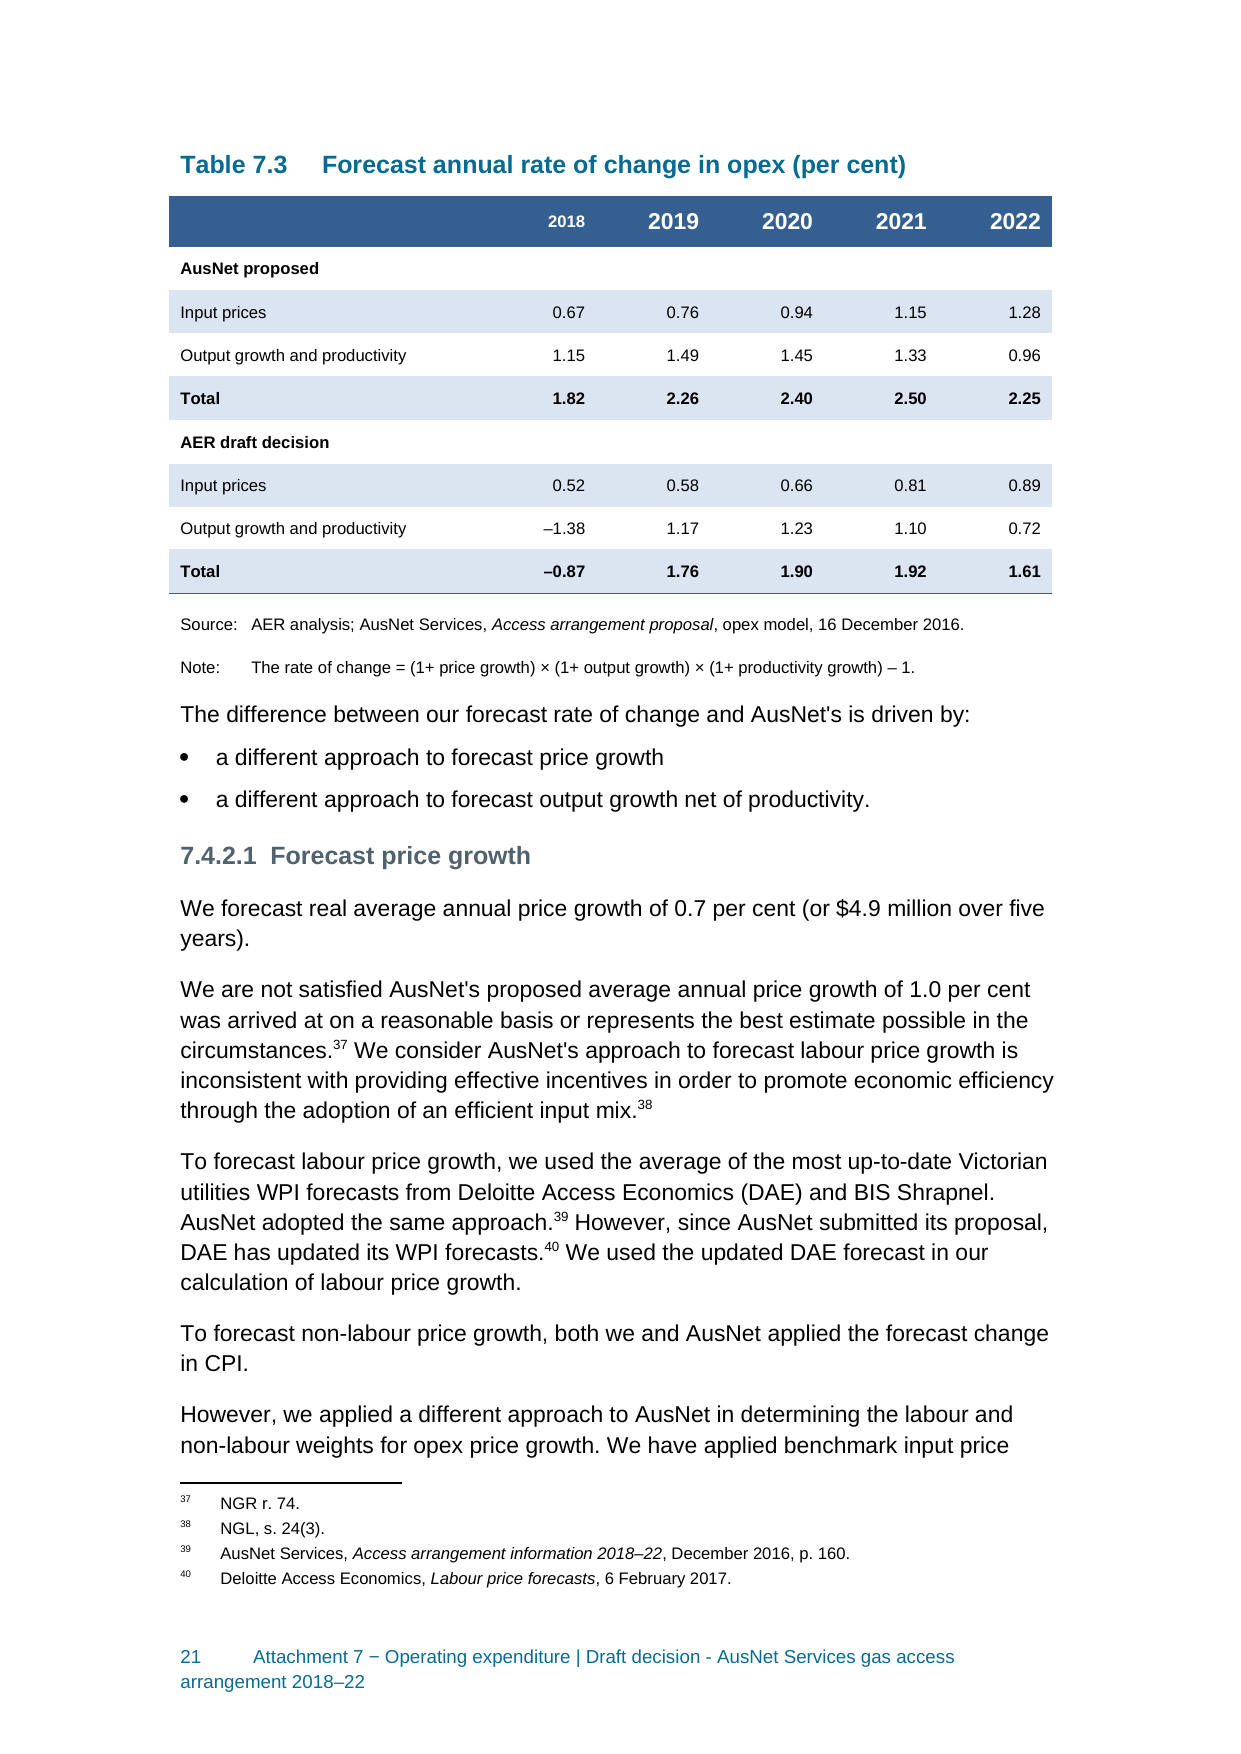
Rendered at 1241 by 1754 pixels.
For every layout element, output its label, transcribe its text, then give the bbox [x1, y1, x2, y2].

text Table 7.3 Forecast annual rate of change in opex (per cent) [180, 150, 1063, 179]
table_cell 1.76 [596, 549, 710, 593]
table_cell 0.96 [938, 333, 1052, 376]
text Note: The rate of change = (1+ price growth) × (1+ output growth) × (1+ productivity growth) – 1. [180, 658, 1063, 677]
text Source: AER analysis; AusNet Services, Access arrangement proposal, opex model, 16 December 2016. [180, 615, 1063, 634]
list a different approach to forecast output growth net of productivity. [180, 786, 1063, 812]
list a different approach to forecast price growth [180, 743, 1063, 770]
table_header 2022 [938, 196, 1052, 247]
table_cell 1.61 [938, 549, 1052, 593]
subtitle Forecast price growth [180, 841, 1063, 870]
table_cell 2.25 [938, 376, 1052, 420]
text The difference between our forecast rate of change and AusNet's is driven by: [180, 701, 1063, 727]
table_cell 1.17 [596, 507, 710, 549]
table_cell Output growth and productivity [169, 507, 482, 549]
table_cell 0.89 [938, 464, 1052, 507]
table_cell 0.72 [938, 507, 1052, 549]
table_header [169, 196, 482, 247]
table_cell Output growth and productivity [169, 333, 482, 376]
table_cell 2.40 [710, 376, 824, 420]
table_cell Total [169, 376, 482, 420]
table_cell Total [169, 549, 482, 593]
table_cell 1.45 [710, 333, 824, 376]
table_header 2021 [824, 196, 938, 247]
table_cell 1.15 [482, 333, 596, 376]
table_cell 1.33 [824, 333, 938, 376]
table_cell 0.67 [482, 290, 596, 333]
text We are not satisfied AusNet's proposed average annual price growth of 1.0 per cent was arrived at on a reasonable basis or represents the best estimate possible in the circumstances. We consider AusNet's approach to forecast labour price growth is inconsistent with providing effective incentives in order to promote economic efficiency through the adoption of an efficient input mix. [180, 976, 1063, 1124]
table_header 2020 [710, 196, 824, 247]
table_cell Input prices [169, 290, 482, 333]
table_cell 2.26 [596, 376, 710, 420]
table_cell 0.81 [824, 464, 938, 507]
table_cell 1.23 [710, 507, 824, 549]
table_cell 1.92 [824, 549, 938, 593]
table_cell 1.49 [596, 333, 710, 376]
table_cell 1.82 [482, 376, 596, 420]
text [180, 1401, 1063, 1458]
table_cell 2.50 [824, 376, 938, 420]
table_header 2018 [482, 196, 596, 247]
text To forecast labour price growth, we used the average of the most up-to-date Victorian utilities WPI forecasts from Deloitte Access Economics (DAE) and BIS Shrapnel. AusNet adopted the same approach. However, since AusNet submitted its proposal, DAE has updated its WPI forecasts. We used the updated DAE forecast in our calculation of labour price growth. [180, 1148, 1063, 1296]
table_cell 0.76 [596, 290, 710, 333]
table_cell Input prices [169, 464, 482, 507]
table_cell 0.58 [596, 464, 710, 507]
table_cell 0.52 [482, 464, 596, 507]
table_cell AER draft decision [169, 420, 1052, 464]
table_cell –0.87 [482, 549, 596, 593]
picture [269, 1653, 273, 1663]
text We forecast real average annual price growth of 0.7 per cent (or $4.9 million over five years). [180, 895, 1063, 952]
picture [214, 1678, 218, 1688]
table_cell –1.38 [482, 507, 596, 549]
table_cell 1.10 [824, 507, 938, 549]
table_cell 1.90 [710, 549, 824, 593]
table_cell 1.28 [938, 290, 1052, 333]
table_cell 1.15 [824, 290, 938, 333]
table_cell AusNet proposed [169, 247, 1052, 290]
picture [296, 1649, 300, 1663]
table_header 2019 [596, 196, 710, 247]
table_cell 0.94 [710, 290, 824, 333]
table_cell 0.66 [710, 464, 824, 507]
text To forecast non-labour price growth, both we and AusNet applied the forecast change in CPI. [180, 1320, 1063, 1377]
